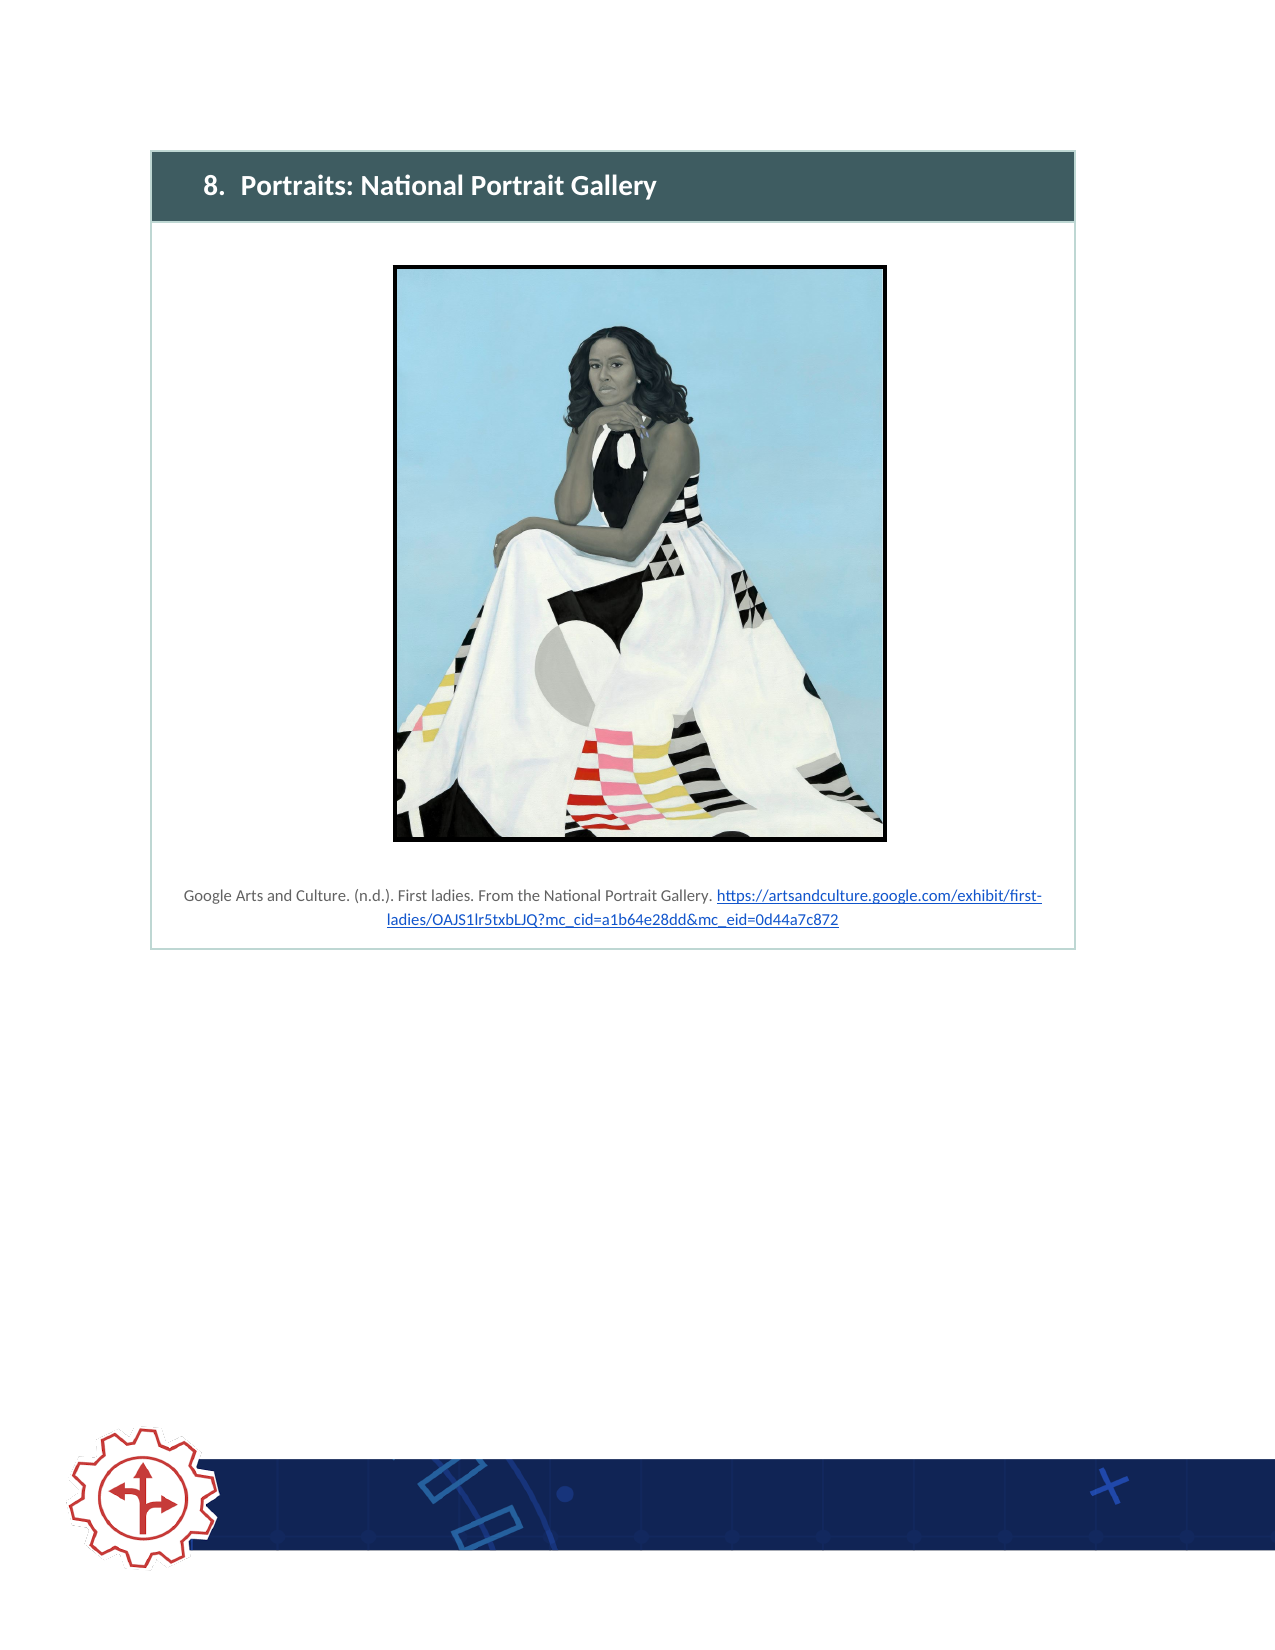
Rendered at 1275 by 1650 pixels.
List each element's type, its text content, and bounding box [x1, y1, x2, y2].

table_header Portraits: National Portrait Gallery [152, 152, 1074, 221]
picture [397, 269, 883, 837]
picture [46, 1422, 1275, 1572]
table_cell Google Arts and Culture. (n.d.). First ladies. From the National Portrait Gallery. https://artsandculture.google.com/exhibit/first-ladies/OAJS1lr5txbLJQ?mc_cid=a1b64e28dd&mc_eid=0d44a7c872 [152, 223, 1074, 948]
